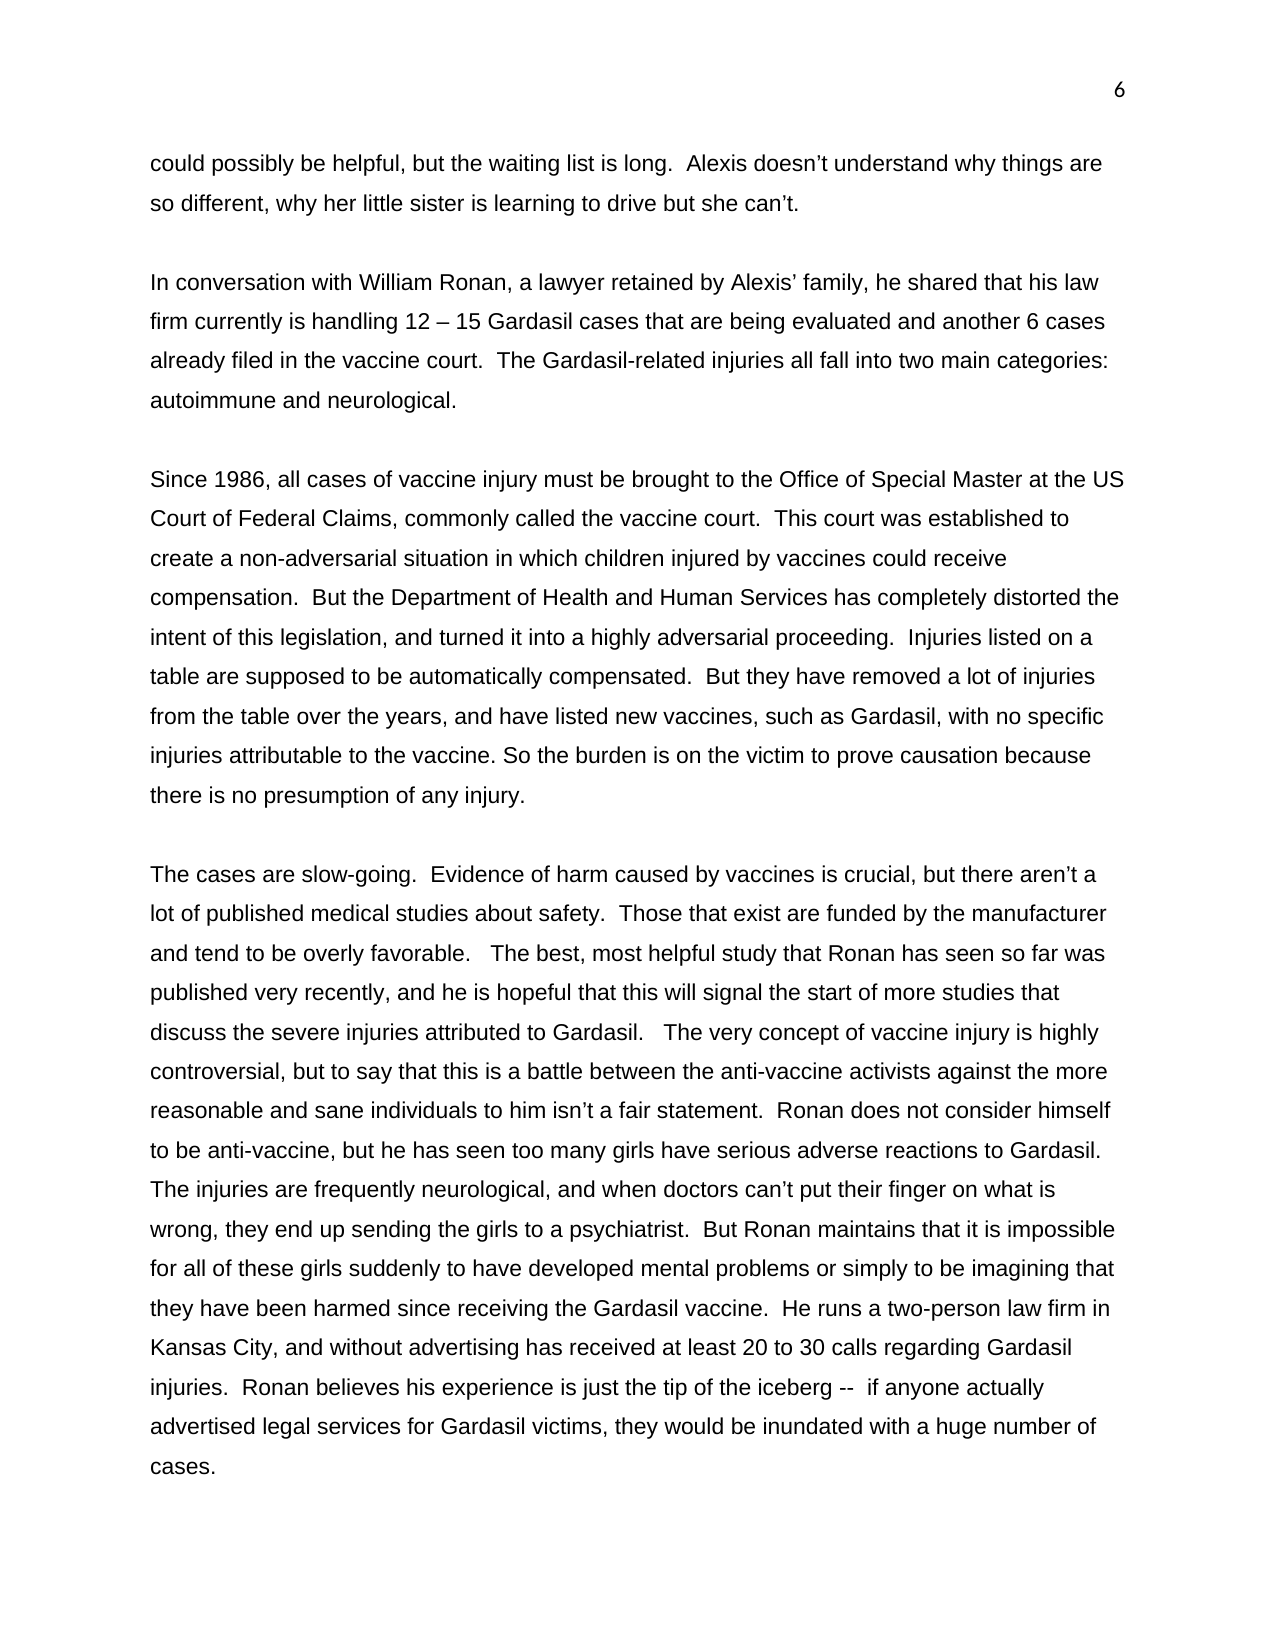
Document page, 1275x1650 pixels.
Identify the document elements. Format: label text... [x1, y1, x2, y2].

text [150, 150, 1125, 216]
text In conversation with William Ronan, a lawyer retained by Alexis’ family, he shared that his law firm currently is handling 12 – 15 Gardasil cases that are being evaluated and another 6 cases already filed in the vaccine court. The Gardasil-related injuries all fall into two main categories: autoimmune and neurological. [150, 268, 1125, 413]
text Since 1986, all cases of vaccine injury must be brought to the Office of Special Master at the US Court of Federal Claims, commonly called the vaccine court. This court was established to create a non-adversarial situation in which children injured by vaccines could receive compensation. But the Department of Health and Human Services has completely distorted the intent of this legislation, and turned it into a highly adversarial proceeding. Injuries listed on a table are supposed to be automatically compensated. But they have removed a lot of injuries from the table over the years, and have listed new vaccines, such as Gardasil, with no specific injuries attributable to the vaccine. So the burden is on the victim to prove causation because there is no presumption of any injury. [150, 466, 1125, 808]
text The cases are slow-going. Evidence of harm caused by vaccines is crucial, but there aren’t a lot of published medical studies about safety. Those that exist are funded by the manufacturer and tend to be overly favorable. The best, most helpful study that Ronan has seen so far was published very recently, and he is hopeful that this will signal the start of more studies that discuss the severe injuries attributed to Gardasil. The very concept of vaccine injury is highly controversial, but to say that this is a battle between the anti-vaccine activists against the more reasonable and sane individuals to him isn’t a fair statement. Ronan does not consider himself to be anti-vaccine, but he has seen too many girls have serious adverse reactions to Gardasil. The injuries are frequently neurological, and when doctors can’t put their finger on what is wrong, they end up sending the girls to a psychiatrist. But Ronan maintains that it is impossible for all of these girls suddenly to have developed mental problems or simply to be imagining that they have been harmed since receiving the Gardasil vaccine. He runs a two-person law firm in Kansas City, and without advertising has received at least 20 to 30 calls regarding Gardasil injuries. Ronan believes his experience is just the tip of the iceberg -- if anyone actually advertised legal services for Gardasil victims, they would be inundated with a huge number of cases. [150, 861, 1125, 1479]
